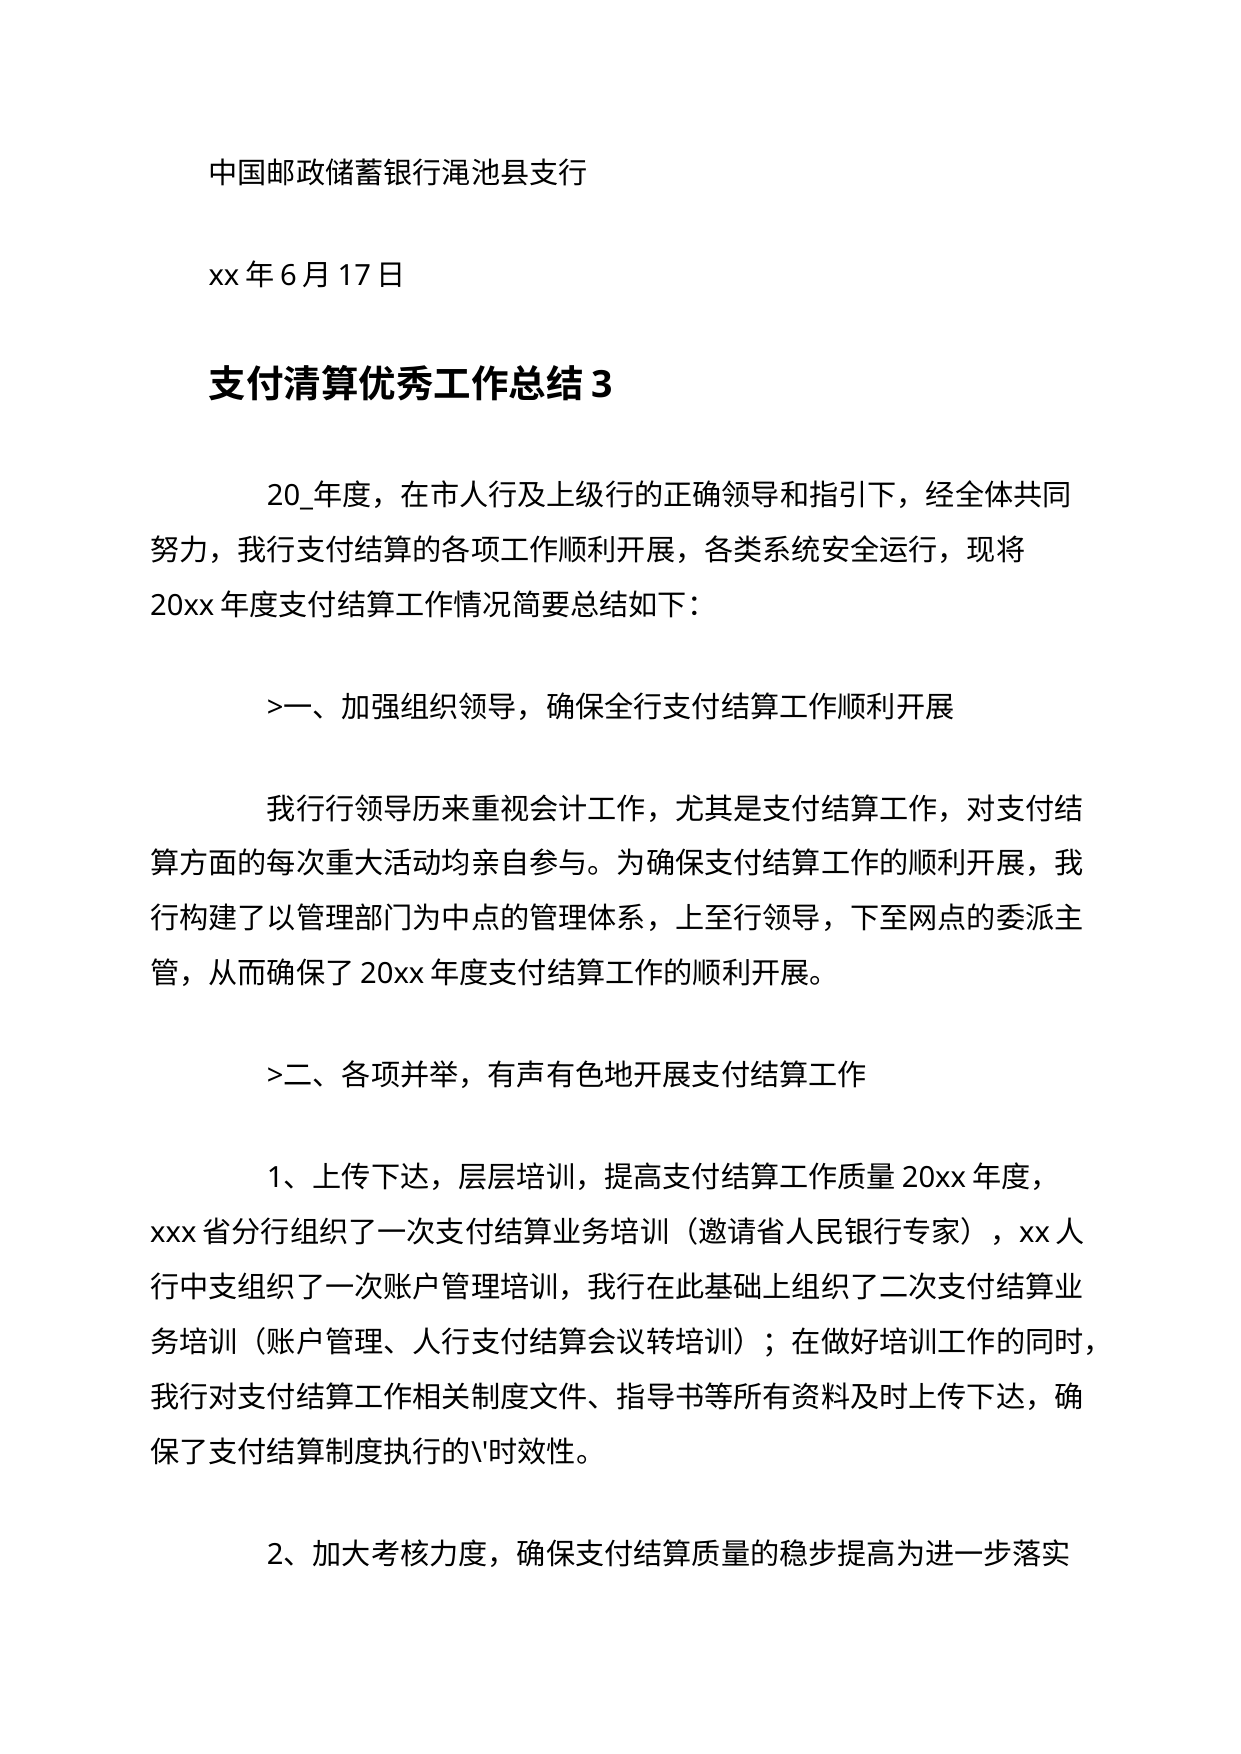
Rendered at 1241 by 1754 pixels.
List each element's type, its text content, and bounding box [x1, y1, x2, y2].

text >二、各项并举，有声有色地开展支付结算工作 [150, 1052, 1090, 1094]
text xx年6月17日 [150, 252, 1090, 294]
text 20_年度，在市人行及上级行的正确领导和指引下，经全体共同努力，我行支付结算的各项工作顺利开展，各类系统安全运行，现将20xx年度支付结算工作情况简要总结如下： [150, 471, 1090, 624]
text 支付清算优秀工作总结3 [150, 354, 1090, 408]
text 我行行领导历来重视会计工作，尤其是支付结算工作，对支付结算方面的每次重大活动均亲自参与。为确保支付结算工作的顺利开展，我行构建了以管理部门为中点的管理体系，上至行领导，下至网点的委派主管，从而确保了20xx年度支付结算工作的顺利开展。 [150, 785, 1090, 992]
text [150, 1531, 1090, 1573]
text 中国邮政储蓄银行渑池县支行 [150, 150, 1090, 192]
text 1、上传下达，层层培训，提高支付结算工作质量20xx年度，xxx省分行组织了一次支付结算业务培训（邀请省人民银行专家），xx人行中支组织了一次账户管理培训，我行在此基础上组织了二次支付结算业务培训（账户管理、人行支付结算会议转培训）；在做好培训工作的同时，我行对支付结算工作相关制度文件、指导书等所有资料及时上传下达，确保了支付结算制度执行的\'时效性。 [150, 1154, 1090, 1471]
text >一、加强组织领导，确保全行支付结算工作顺利开展 [150, 683, 1090, 726]
